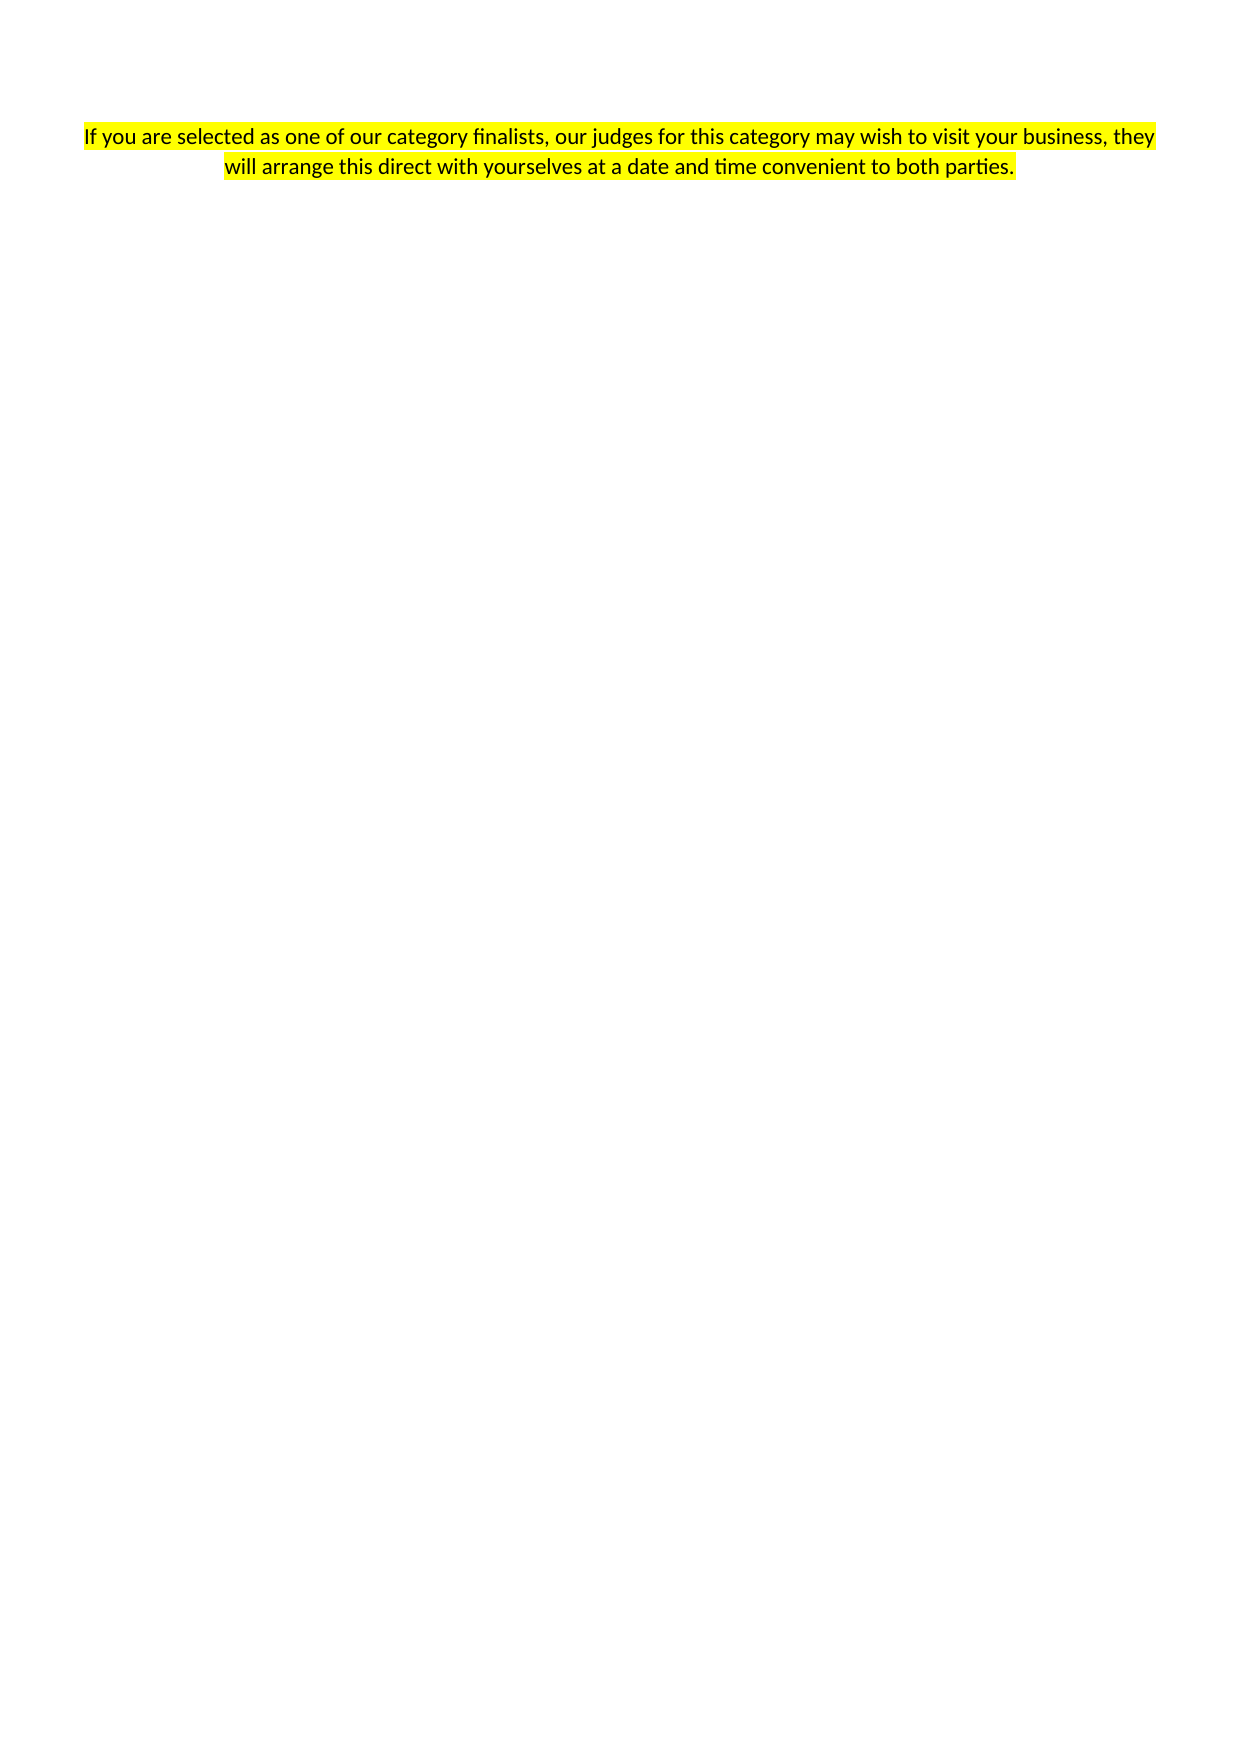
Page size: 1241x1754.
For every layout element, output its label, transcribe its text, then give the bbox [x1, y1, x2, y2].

text If you are selected as one of our category finalists, our judges for this category may wish to visit your business, they will arrange this direct with yourselves at a date and time convenient to both parties. [75, 122, 1165, 180]
